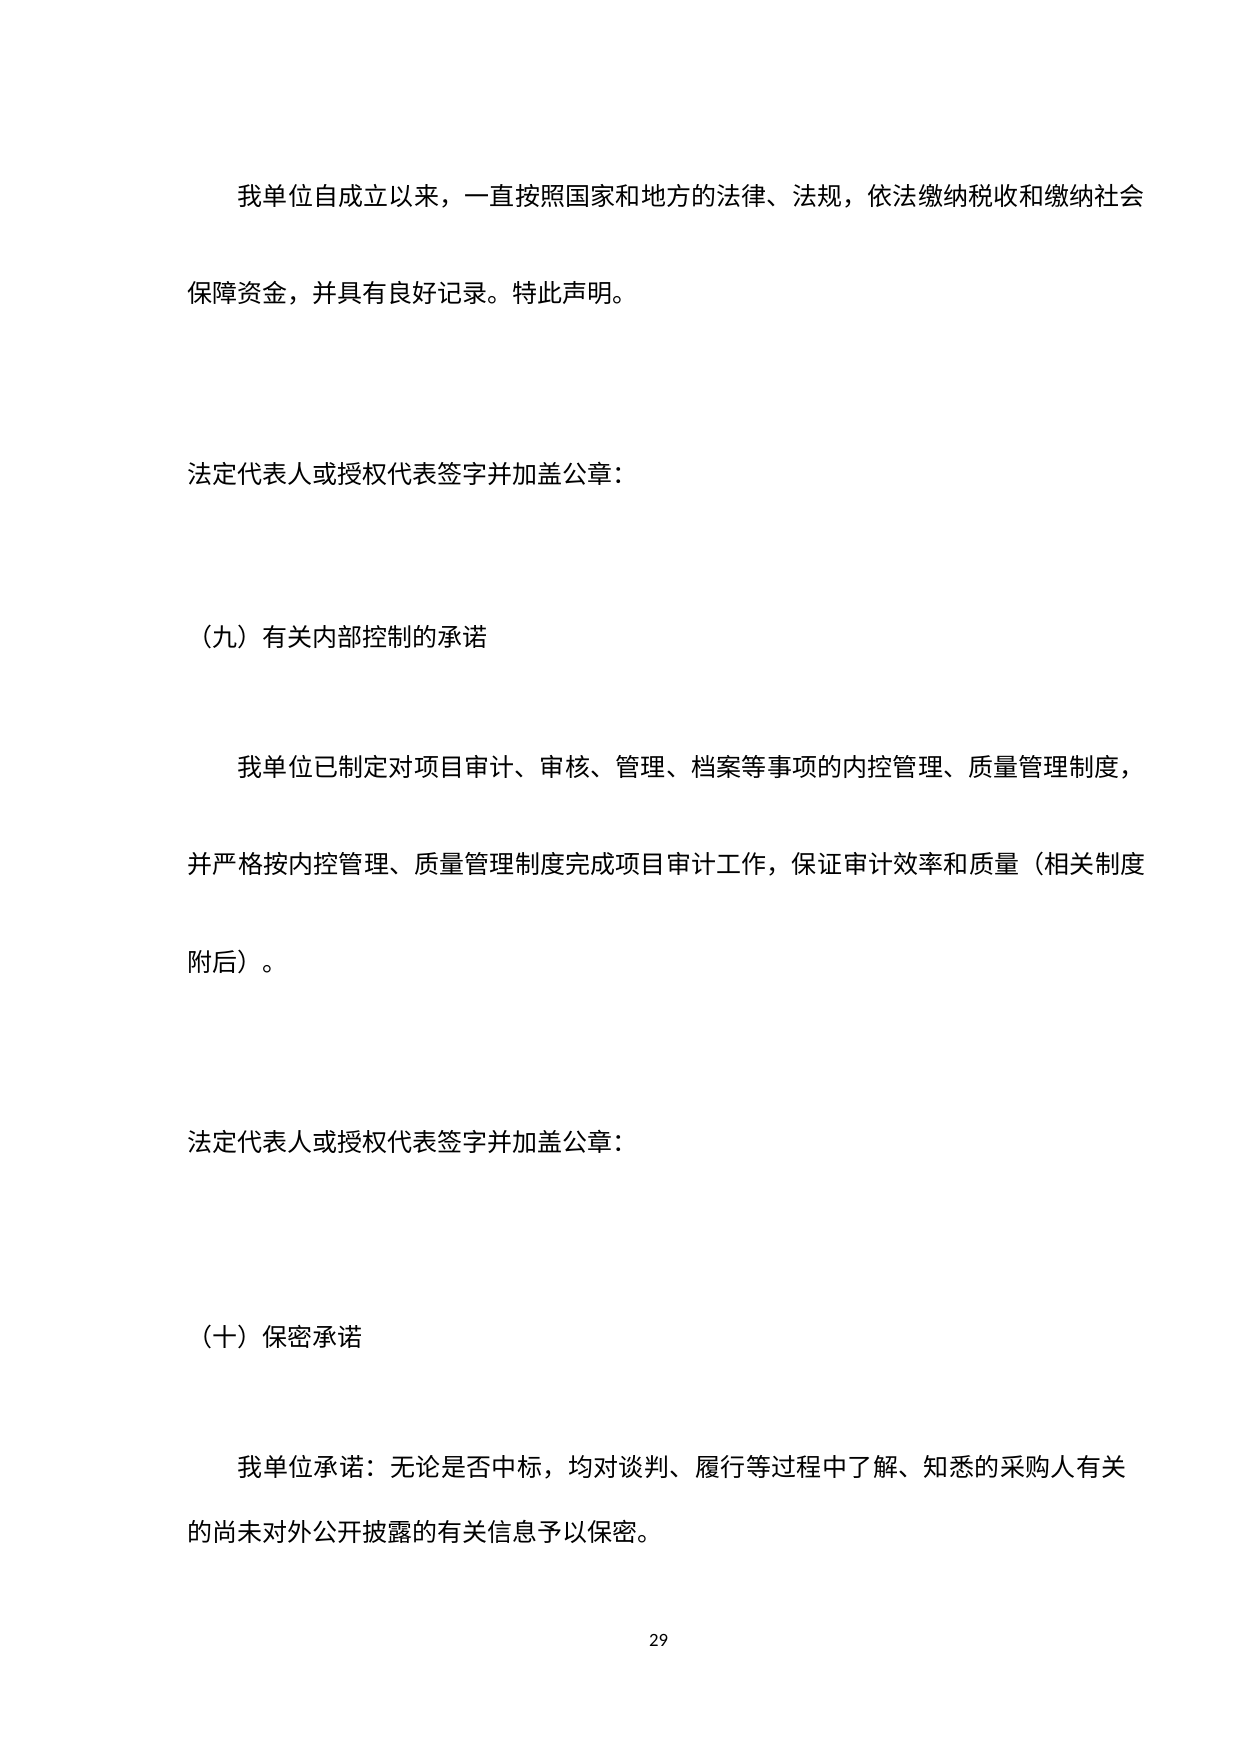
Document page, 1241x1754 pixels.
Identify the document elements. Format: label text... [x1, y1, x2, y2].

text 法定代表人或授权代表签字并加盖公章： [187, 1108, 1129, 1173]
text 我单位自成立以来，一直按照国家和地方的法律、法规，依法缴纳税收和缴纳社会保障资金，并具有良好记录。特此声明。 [187, 162, 1148, 324]
text 我单位已制定对项目审计、审核、管理、档案等事项的内控管理、质量管理制度，并严格按内控管理、质量管理制度完成项目审计工作，保证审计效率和质量（相关制度附后）。 [187, 733, 1148, 993]
text 我单位承诺：无论是否中标，均对谈判、履行等过程中了解、知悉的采购人有关的尚未对外公开披露的有关信息予以保密。 [187, 1433, 1129, 1563]
text （十）保密承诺 [187, 1303, 1129, 1368]
text 法定代表人或授权代表签字并加盖公章： [187, 440, 1129, 505]
text （九）有关内部控制的承诺 [187, 603, 1129, 668]
